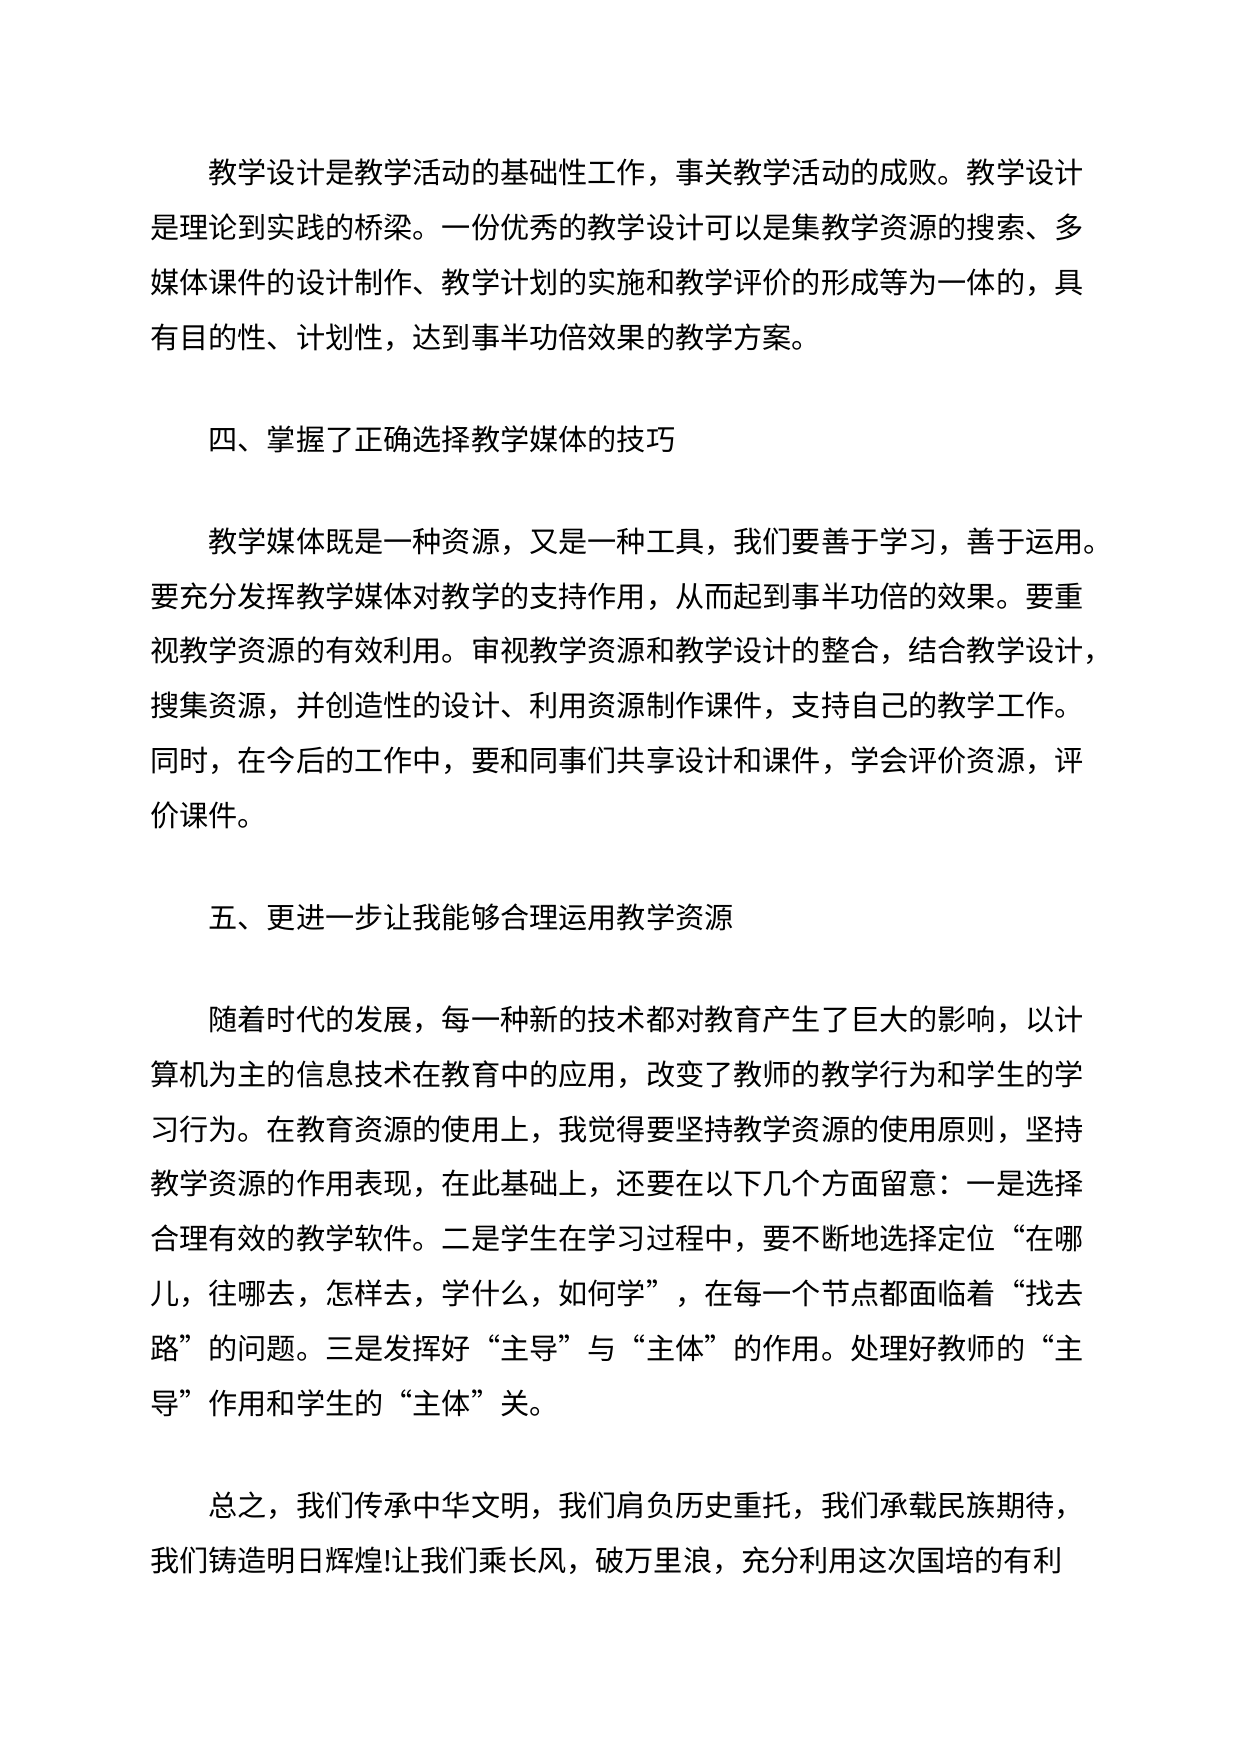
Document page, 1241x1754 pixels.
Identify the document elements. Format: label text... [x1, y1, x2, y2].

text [150, 1482, 1090, 1579]
text 四、掌握了正确选择教学媒体的技巧 [150, 416, 1090, 459]
text 教学媒体既是一种资源，又是一种工具，我们要善于学习，善于运用。要充分发挥教学媒体对教学的支持作用，从而起到事半功倍的效果。要重视教学资源的有效利用。审视教学资源和教学设计的整合，结合教学设计，搜集资源，并创造性的设计、利用资源制作课件，支持自己的教学工作。同时，在今后的工作中，要和同事们共享设计和课件，学会评价资源，评价课件。 [150, 518, 1090, 835]
text 五、更进一步让我能够合理运用教学资源 [150, 894, 1090, 937]
text 随着时代的发展，每一种新的技术都对教育产生了巨大的影响，以计算机为主的信息技术在教育中的应用，改变了教师的教学行为和学生的学习行为。在教育资源的使用上，我觉得要坚持教学资源的使用原则，坚持教学资源的作用表现，在此基础上，还要在以下几个方面留意：一是选择合理有效的教学软件。二是学生在学习过程中，要不断地选择定位“在哪儿，往哪去，怎样去，学什么，如何学”，在每一个节点都面临着“找去路”的问题。三是发挥好“主导”与“主体”的作用。处理好教师的“主导”作用和学生的“主体”关。 [150, 996, 1090, 1423]
text 教学设计是教学活动的基础性工作，事关教学活动的成败。教学设计是理论到实践的桥梁。一份优秀的教学设计可以是集教学资源的搜索、多媒体课件的设计制作、教学计划的实施和教学评价的形成等为一体的，具有目的性、计划性，达到事半功倍效果的教学方案。 [150, 150, 1090, 357]
